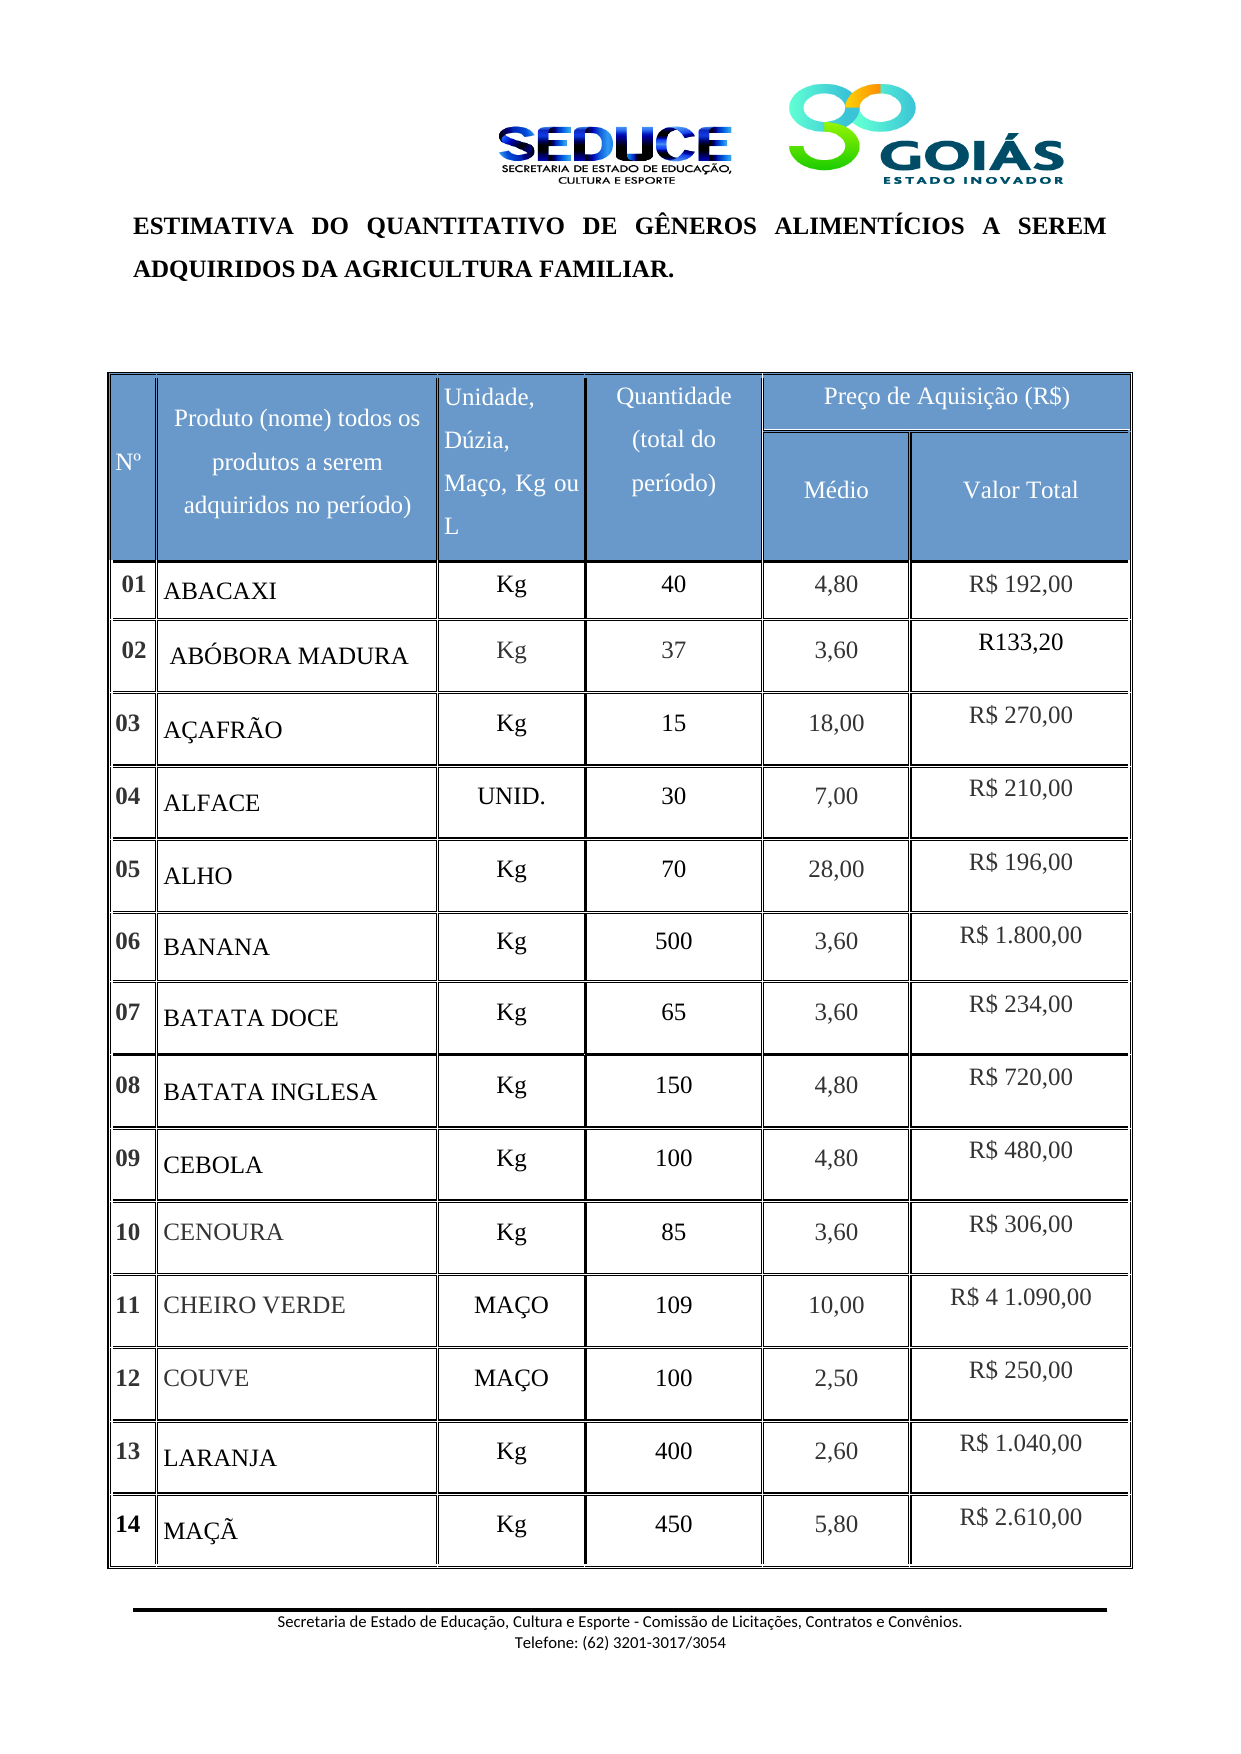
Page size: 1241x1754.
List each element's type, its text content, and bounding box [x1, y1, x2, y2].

table_cell ALHO [158, 841, 436, 911]
table_cell 109 [587, 1276, 761, 1346]
table_header Nº [111, 375, 157, 560]
table_cell 150 [587, 1056, 761, 1126]
table_cell R$ 234,00 [910, 980, 1131, 1053]
table_cell R$ 2.610,00 [910, 1492, 1130, 1566]
table_cell ABÓBORA MADURA [158, 621, 436, 691]
table_cell Kg [439, 1423, 584, 1492]
table_cell 01 [111, 560, 155, 618]
table_cell MAÇO [439, 1349, 584, 1419]
table_cell R$ 720,00 [912, 1053, 1131, 1126]
table_cell Kg [439, 914, 584, 980]
table_cell 10 [111, 1199, 155, 1273]
table_cell 09 [111, 1126, 155, 1199]
table_cell 450 [585, 1496, 762, 1566]
table_cell ALFACE [158, 768, 436, 837]
table_cell 4,80 [764, 1056, 908, 1126]
table_cell 13 [111, 1419, 155, 1492]
table_cell Kg [439, 694, 584, 764]
table_cell AÇAFRÃO [158, 694, 436, 764]
table_cell 2,60 [764, 1423, 908, 1492]
table_cell 40 [587, 563, 761, 618]
table_cell BATATA DOCE [158, 983, 436, 1053]
picture [477, 73, 1108, 212]
table_header Preço de Aquisição (R$) [763, 375, 1130, 429]
table_cell 400 [587, 1423, 761, 1492]
table_cell 3,60 [764, 983, 908, 1053]
table_header Unidade, Dúzia, Maço, Kg ou L [438, 373, 585, 560]
table_cell Kg [439, 983, 584, 1053]
table_cell LARANJA [158, 1423, 436, 1492]
table_cell MAÇO [439, 1276, 584, 1346]
table_cell 30 [587, 768, 761, 837]
table_cell R$ 196,00 [912, 837, 1130, 911]
table_cell CENOURA [158, 1203, 436, 1273]
table_cell 3,60 [764, 1203, 908, 1273]
table_cell ABACAXI [158, 563, 436, 618]
table_cell R133,20 [910, 618, 1131, 691]
table_cell 08 [109, 1053, 155, 1126]
table_cell R$ 270,00 [910, 691, 1131, 764]
table_cell 04 [111, 764, 155, 837]
table_cell 85 [587, 1203, 761, 1273]
table_cell MAÇÃ [157, 1496, 438, 1566]
table_cell Kg [438, 1496, 585, 1566]
table_cell R$ 1.040,00 [912, 1419, 1130, 1492]
table_cell R$ 4 1.090,00 [910, 1273, 1131, 1346]
table_cell 5,80 [763, 1492, 910, 1566]
table_cell CHEIRO VERDE [158, 1276, 436, 1346]
text ESTIMATIVA DO QUANTITATIVO DE GÊNEROS ALIMENTÍCIOS A SEREM ADQUIRIDOS DA AGRICULTURA FAMILIAR. [133, 211, 1107, 283]
table_cell 11 [109, 1273, 157, 1346]
table_cell 07 [109, 980, 157, 1053]
table_cell 05 [111, 837, 155, 911]
table_cell 10,00 [764, 1276, 908, 1346]
table_cell 15 [587, 694, 761, 764]
table_cell 12 [109, 1346, 157, 1419]
table_cell 2,50 [764, 1349, 908, 1419]
table_cell 28,00 [764, 841, 908, 911]
table_cell 7,00 [764, 768, 908, 837]
table_cell 100 [587, 1349, 761, 1419]
table_cell COUVE [158, 1349, 436, 1419]
table_cell Kg [439, 563, 584, 618]
table_cell 70 [587, 841, 761, 911]
table_cell 14 [111, 1492, 157, 1566]
table_cell 3,60 [764, 621, 908, 691]
table_cell 4,80 [764, 1130, 908, 1199]
table_cell 500 [587, 914, 761, 980]
table_header Quantidade (total do período) [585, 375, 762, 560]
table_cell Valor Total [912, 430, 1130, 560]
table_cell 65 [587, 983, 761, 1053]
table_cell 03 [109, 691, 157, 764]
table_header Produto (nome) todos os produtos a serem adquiridos no período) [157, 375, 438, 560]
table_cell R$ 306,00 [912, 1199, 1130, 1273]
table_cell R$ 192,00 [912, 560, 1130, 618]
table_cell Kg [439, 621, 584, 691]
table_cell 3,60 [764, 914, 908, 980]
table_cell 100 [587, 1130, 761, 1199]
table_cell CEBOLA [158, 1130, 436, 1199]
table_cell R$ 480,00 [912, 1126, 1130, 1199]
table_cell 18,00 [764, 694, 908, 764]
table_cell R$ 210,00 [912, 764, 1130, 837]
table_cell Kg [439, 1203, 584, 1273]
table_cell 02 [109, 618, 157, 691]
table_cell 37 [587, 621, 761, 691]
table_cell UNID. [439, 768, 584, 837]
table_cell Kg [439, 1056, 584, 1126]
table_cell R$ 1.800,00 [910, 911, 1131, 980]
table_cell 06 [109, 911, 157, 980]
table_cell Kg [439, 841, 584, 911]
table_cell Kg [439, 1130, 584, 1199]
table_cell 4,80 [764, 563, 908, 618]
table_cell BATATA INGLESA [158, 1056, 436, 1126]
table_cell BANANA [158, 914, 436, 980]
table_cell R$ 250,00 [910, 1346, 1131, 1419]
table_cell Médio [764, 433, 908, 560]
